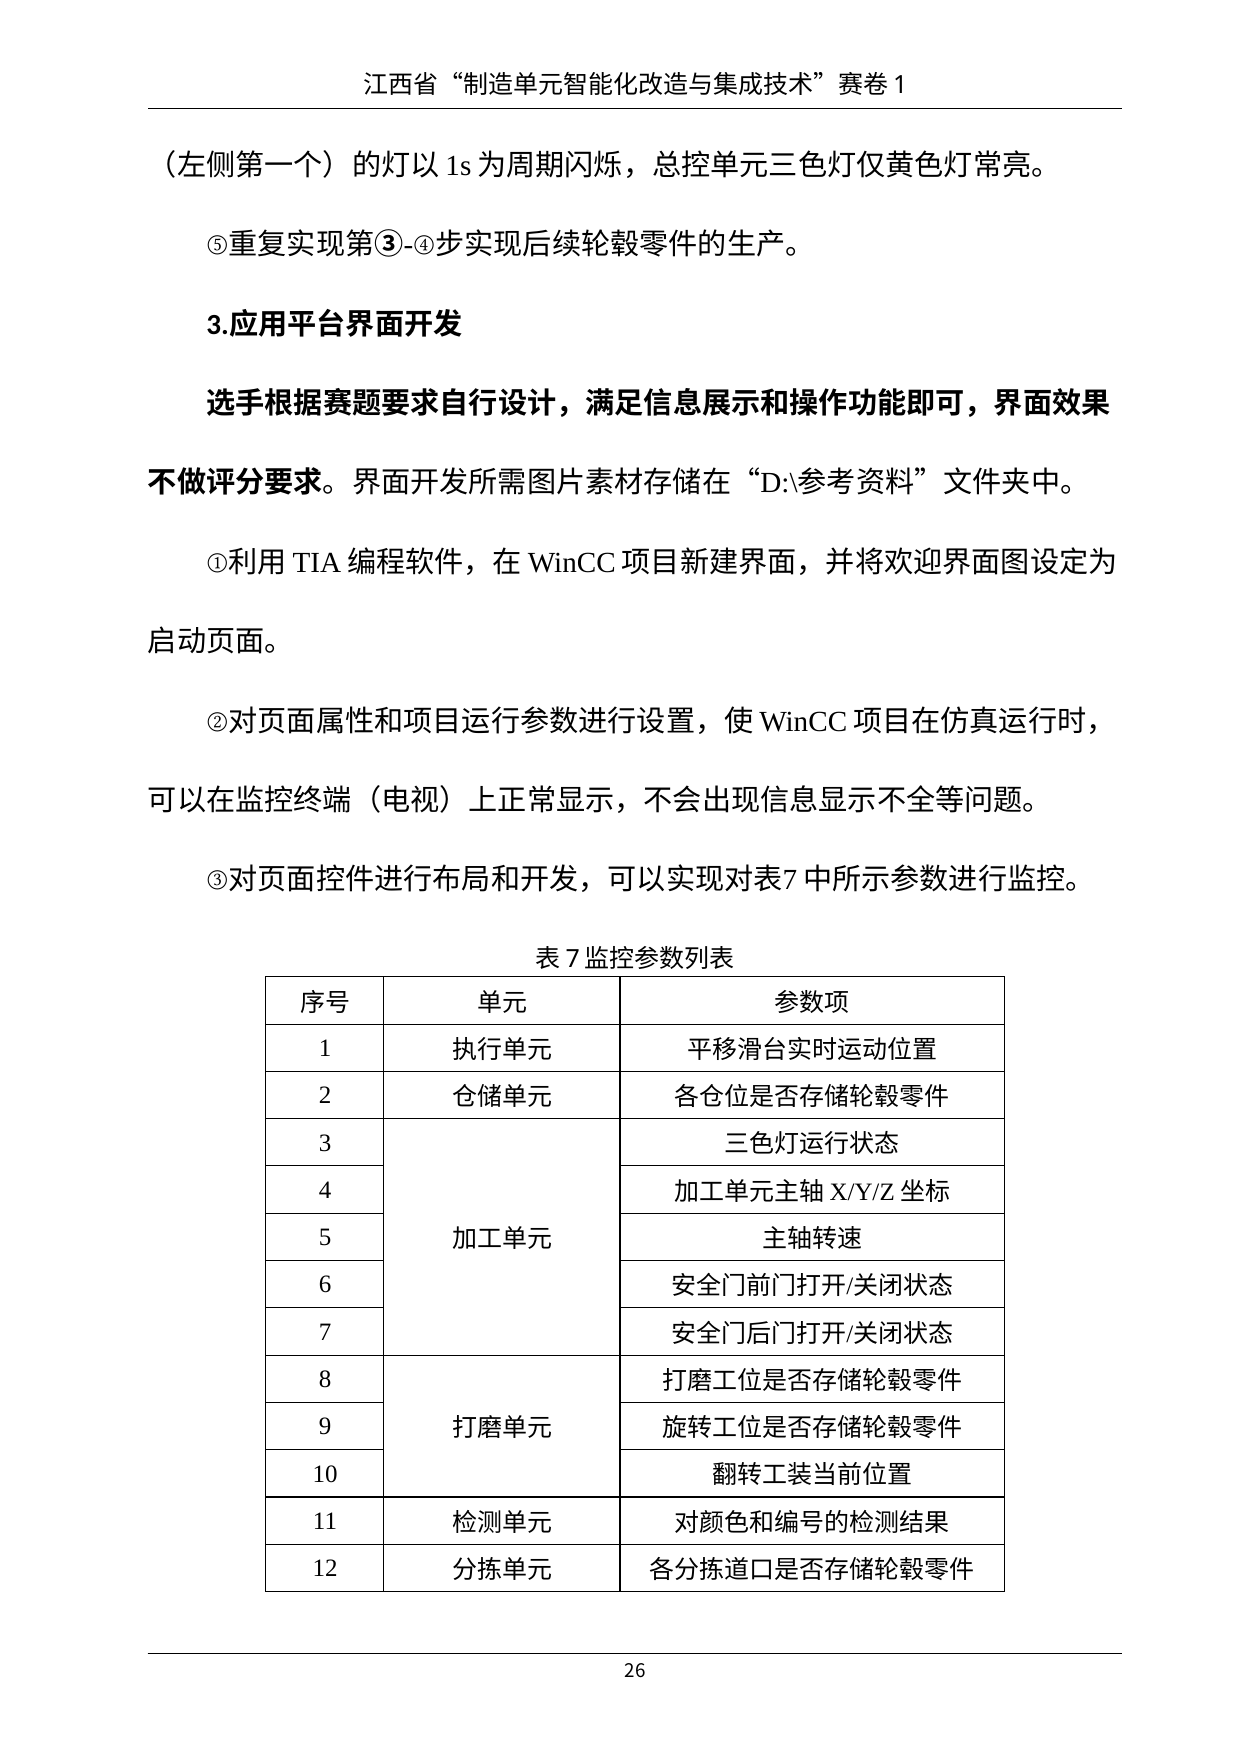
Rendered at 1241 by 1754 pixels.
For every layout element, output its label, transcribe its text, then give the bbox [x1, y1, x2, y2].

table_cell 5 [266, 1214, 383, 1260]
table_cell 三色灯运行状态 [621, 1119, 1004, 1165]
table_header 单元 [384, 977, 619, 1023]
table_cell 执行单元 [384, 1025, 619, 1071]
table_cell 对颜色和编号的检测结果 [621, 1498, 1004, 1544]
table_cell 9 [266, 1403, 383, 1449]
table_cell 打磨单元 [384, 1356, 619, 1496]
table_cell 旋转工位是否存储轮毂零件 [621, 1403, 1004, 1449]
text 表7监控参数列表 [148, 936, 1122, 976]
table_cell 4 [266, 1166, 383, 1213]
subtitle 3.应用平台界面开发 [148, 282, 1122, 361]
table_header 序号 [266, 977, 383, 1023]
table_cell 各仓位是否存储轮毂零件 [621, 1072, 1004, 1118]
table_cell 11 [266, 1498, 383, 1544]
table_cell 1 [266, 1025, 383, 1071]
text ②对页面属性和项目运行参数进行设置，使WinCC项目在仿真运行时，可以在监控终端（电视）上正常显示，不会出现信息显示不全等问题。 [148, 678, 1122, 837]
text ①利用TIA编程软件，在WinCC项目新建界面，并将欢迎界面图设定为启动页面。 [148, 520, 1122, 678]
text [148, 123, 1122, 202]
text ③对页面控件进行布局和开发，可以实现对表7中所示参数进行监控。 [148, 837, 1122, 917]
table_cell 检测单元 [384, 1498, 619, 1544]
table_cell 平移滑台实时运动位置 [621, 1025, 1004, 1071]
table_cell 2 [266, 1072, 383, 1118]
table_cell 12 [266, 1545, 383, 1591]
table_header 参数项 [621, 977, 1004, 1023]
table_cell 主轴转速 [621, 1214, 1004, 1260]
table_cell 3 [266, 1119, 383, 1165]
table_cell 仓储单元 [384, 1072, 619, 1118]
table_cell 分拣单元 [384, 1545, 619, 1591]
table_cell 7 [266, 1308, 383, 1354]
table_cell 安全门前门打开/关闭状态 [621, 1261, 1004, 1307]
table_cell 打磨工位是否存储轮毂零件 [621, 1356, 1004, 1402]
table_cell 8 [266, 1356, 383, 1402]
text 选手根据赛题要求自行设计，满足信息展示和操作功能即可，界面效果不做评分要求。界面开发所需图片素材存储在“D:\参考资料”文件夹中。 [148, 361, 1122, 520]
table_cell 各分拣道口是否存储轮毂零件 [621, 1545, 1004, 1591]
text ⑤重复实现第③-④步实现后续轮毂零件的生产。 [148, 202, 1122, 282]
table_cell 加工单元主轴X/Y/Z坐标 [621, 1166, 1004, 1213]
table_cell 加工单元 [384, 1119, 619, 1354]
table_cell 安全门后门打开/关闭状态 [621, 1308, 1004, 1354]
table_cell 翻转工装当前位置 [621, 1450, 1004, 1496]
table_cell 6 [266, 1261, 383, 1307]
table_cell 10 [266, 1450, 383, 1496]
